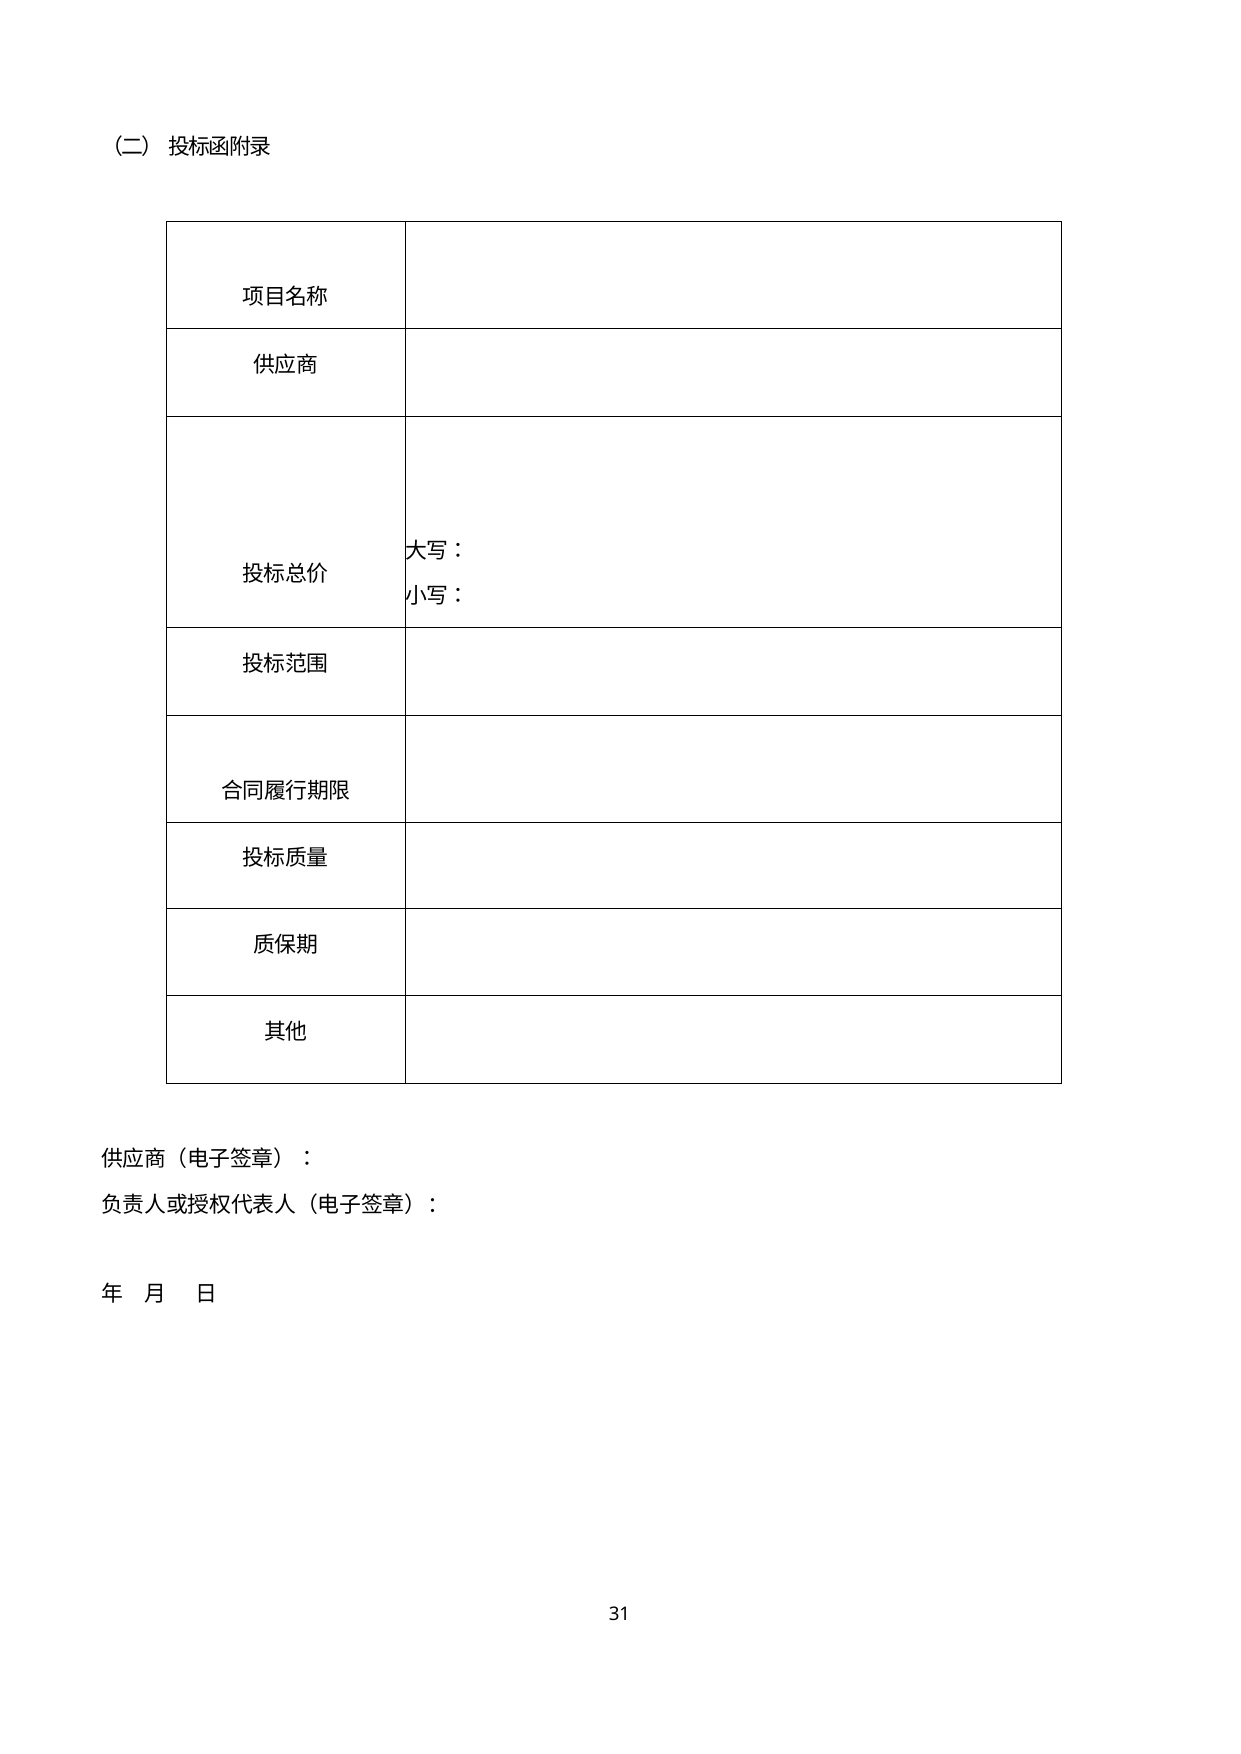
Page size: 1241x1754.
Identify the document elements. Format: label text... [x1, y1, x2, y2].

table_cell [406, 996, 1061, 1083]
table_cell 质保期 [167, 909, 405, 995]
table_header [406, 222, 1061, 327]
table_cell 供应商 [167, 329, 405, 416]
table_cell [406, 716, 1061, 821]
table_cell 投标范围 [167, 628, 405, 715]
text 年 月 日 [101, 1276, 1133, 1307]
table_cell 大写： 小写： [406, 417, 1061, 627]
table_cell 投标质量 [167, 823, 405, 908]
table_cell [406, 628, 1061, 715]
table_cell 投标总价 [167, 417, 405, 627]
text 负责人或授权代表人（电子签章）： [101, 1187, 1133, 1246]
table_cell [406, 329, 1061, 416]
table_cell [406, 909, 1061, 995]
table_cell 其他 [167, 996, 405, 1083]
text 供应商（电子签章）： [101, 1143, 1133, 1173]
table_header 项目名称 [167, 222, 405, 327]
table_cell [406, 823, 1061, 908]
text （二） 投标函附录 [101, 129, 1133, 161]
table_cell 合同履行期限 [167, 716, 405, 821]
